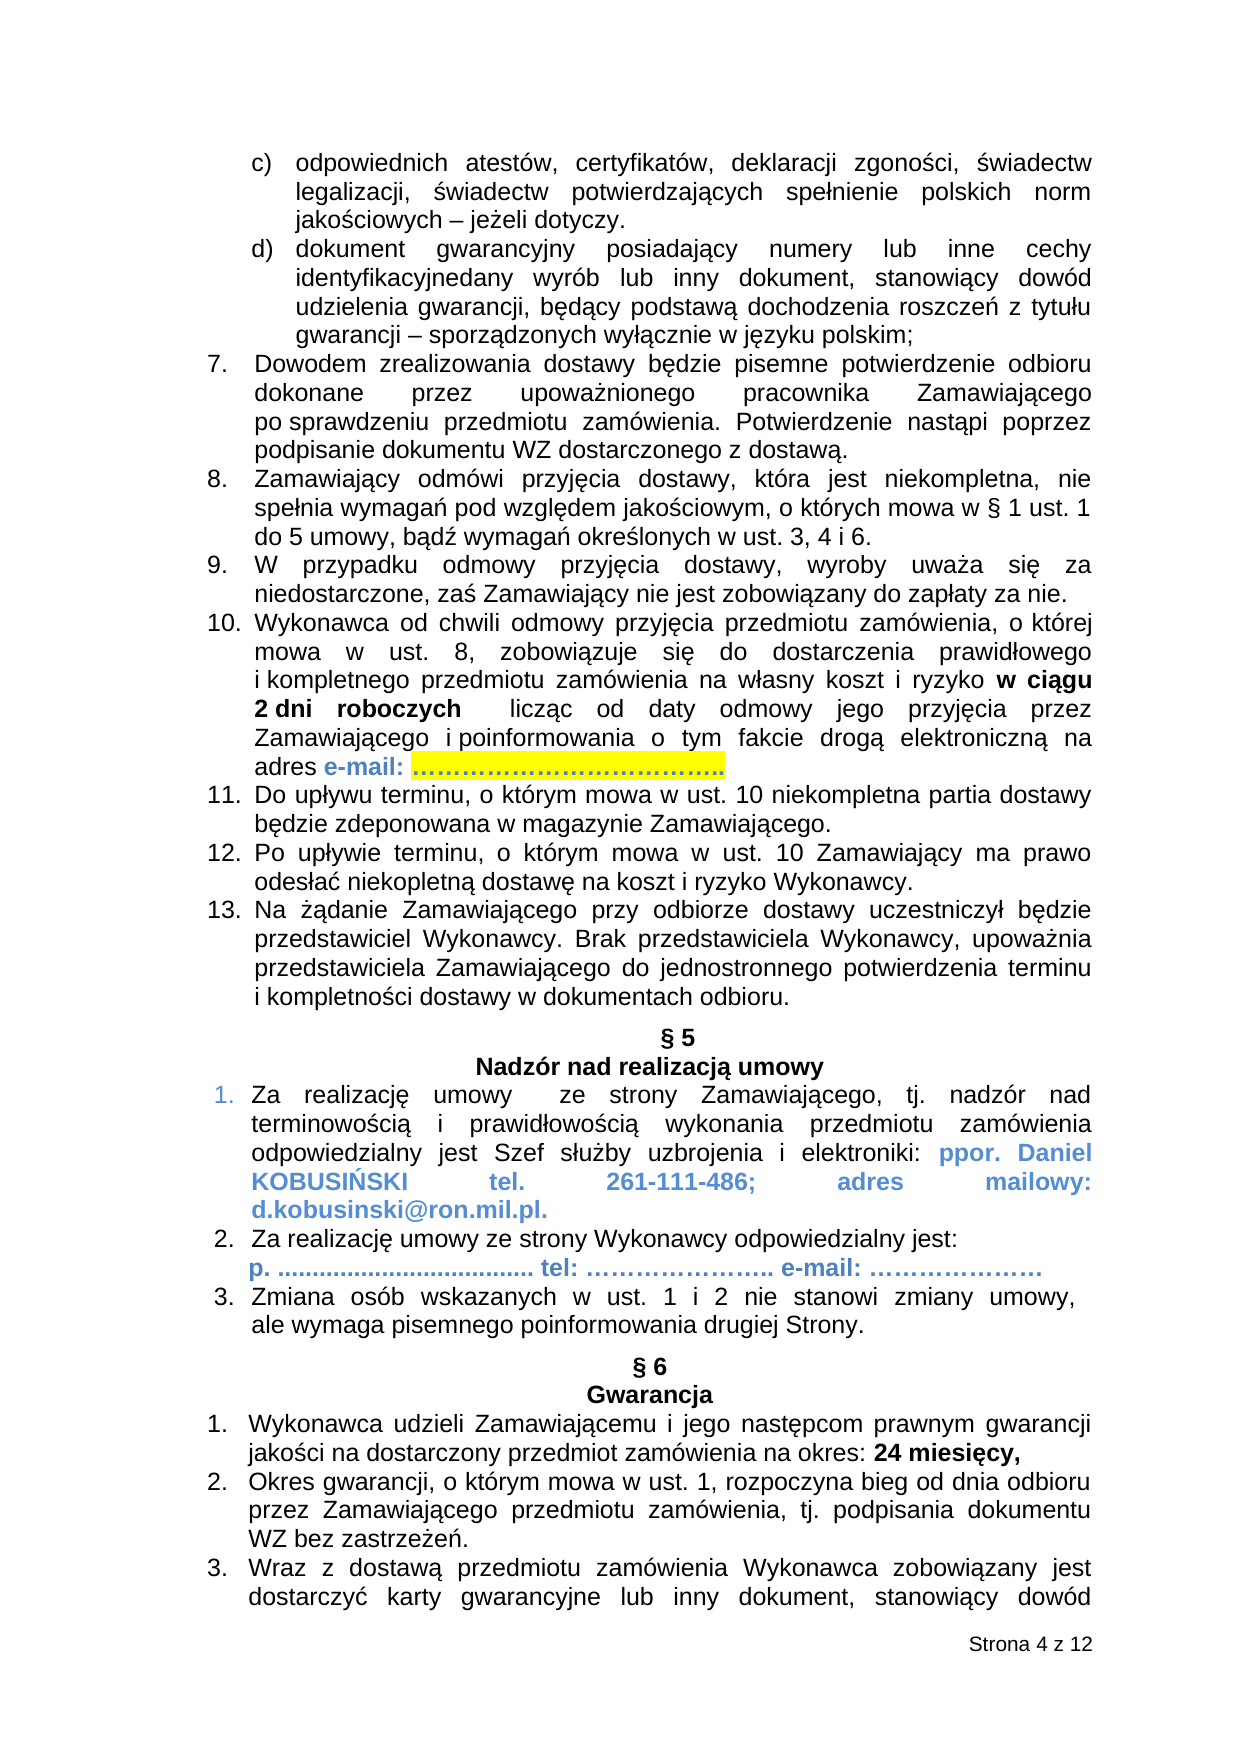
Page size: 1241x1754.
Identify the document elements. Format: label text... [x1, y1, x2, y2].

list Za realizację umowy ze strony Wykonawcy odpowiedzialny jest: [214, 1224, 1092, 1253]
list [207, 1553, 1092, 1610]
list Za realizację umowy ze strony Zamawiającego, tj. nadzór nad terminowością i prawidłowością wykonania przedmiotu zamówienia odpowiedzialny jest Szef służby uzbrojenia i elektroniki: ppor. Daniel KOBUSIŃSKI tel. 261-111-486; adres mailowy: d.kobusinski@ron.mil.pl. [214, 1080, 1092, 1224]
list Dowodem zrealizowania dostawy będzie pisemne potwierdzenie odbioru dokonane przez upoważnionego pracownika Zamawiającego po sprawdzeniu przedmiotu zamówienia. Potwierdzenie nastąpi poprzez podpisanie dokumentu WZ dostarczonego z dostawą. [207, 349, 1092, 464]
list W przypadku odmowy przyjęcia dostawy, wyroby uważa się za niedostarczone, zaś Zamawiający nie jest zobowiązany do zapłaty za nie. [207, 550, 1092, 608]
text Gwarancja [207, 1380, 1092, 1409]
list dokument gwarancyjny posiadający numery lub inne cechy identyfikacyjnedany wyrób lub inny dokument, stanowiący dowód udzielenia gwarancji, będący podstawą dochodzenia roszczeń z tytułu gwarancji – sporządzonych wyłącznie w języku polskim; [251, 234, 1092, 349]
list Okres gwarancji, o którym mowa w ust. 1, rozpoczyna bieg od dnia odbioru przez Zamawiającego przedmiotu zamówienia, tj. podpisania dokumentu WZ bez zastrzeżeń. [207, 1466, 1092, 1553]
text § 5 [254, 1023, 1092, 1051]
text § 6 [207, 1351, 1092, 1380]
text Nadzór nad realizacją umowy [207, 1051, 1092, 1080]
list Wykonawca udzieli Zamawiającemu i jego następcom prawnym gwarancji jakości na dostarczony przedmiot zamówienia na okres: 24 miesięcy, [207, 1409, 1092, 1466]
list Wykonawca od chwili odmowy przyjęcia przedmiotu zamówienia, o której mowa w ust. 8, zobowiązuje się do dostarczenia prawidłowego i kompletnego przedmiotu zamówienia na własny koszt i ryzyko w ciągu 2 dni roboczych licząc od daty odmowy jego przyjęcia przez Zamawiającego i poinformowania o tym fakcie drogą elektroniczną na adres e-mail: ……………………………….. [207, 608, 1092, 780]
list Zamawiający odmówi przyjęcia dostawy, która jest niekompletna, nie spełnia wymagań pod względem jakościowym, o których mowa w § 1 ust. 1 do 5 umowy, bądź wymagań określonych w ust. 3, 4 i 6. [207, 464, 1092, 550]
list Do upływu terminu, o którym mowa w ust. 10 niekompletna partia dostawy będzie zdeponowana w magazynie Zamawiającego. [207, 780, 1092, 838]
text p. ..................................... tel: ………………….. e-mail: ………………… [248, 1253, 1092, 1281]
list Zmiana osób wskazanych w ust. 1 i 2 nie stanowi zmiany umowy, ale wymaga pisemnego poinformowania drugiej Strony. [214, 1281, 1092, 1339]
list Po upływie terminu, o którym mowa w ust. 10 Zamawiający ma prawo odesłać niekopletną dostawę na koszt i ryzyko Wykonawcy. [207, 838, 1092, 895]
list odpowiednich atestów, certyfikatów, deklaracji zgoności, świadectw legalizacji, świadectw potwierdzających spełnienie polskich norm jakościowych – jeżeli dotyczy. [251, 148, 1092, 234]
list Na żądanie Zamawiającego przy odbiorze dostawy uczestniczył będzie przedstawiciel Wykonawcy. Brak przedstawiciela Wykonawcy, upoważnia przedstawiciela Zamawiającego do jednostronnego potwierdzenia terminu i kompletności dostawy w dokumentach odbioru. [207, 895, 1092, 1010]
